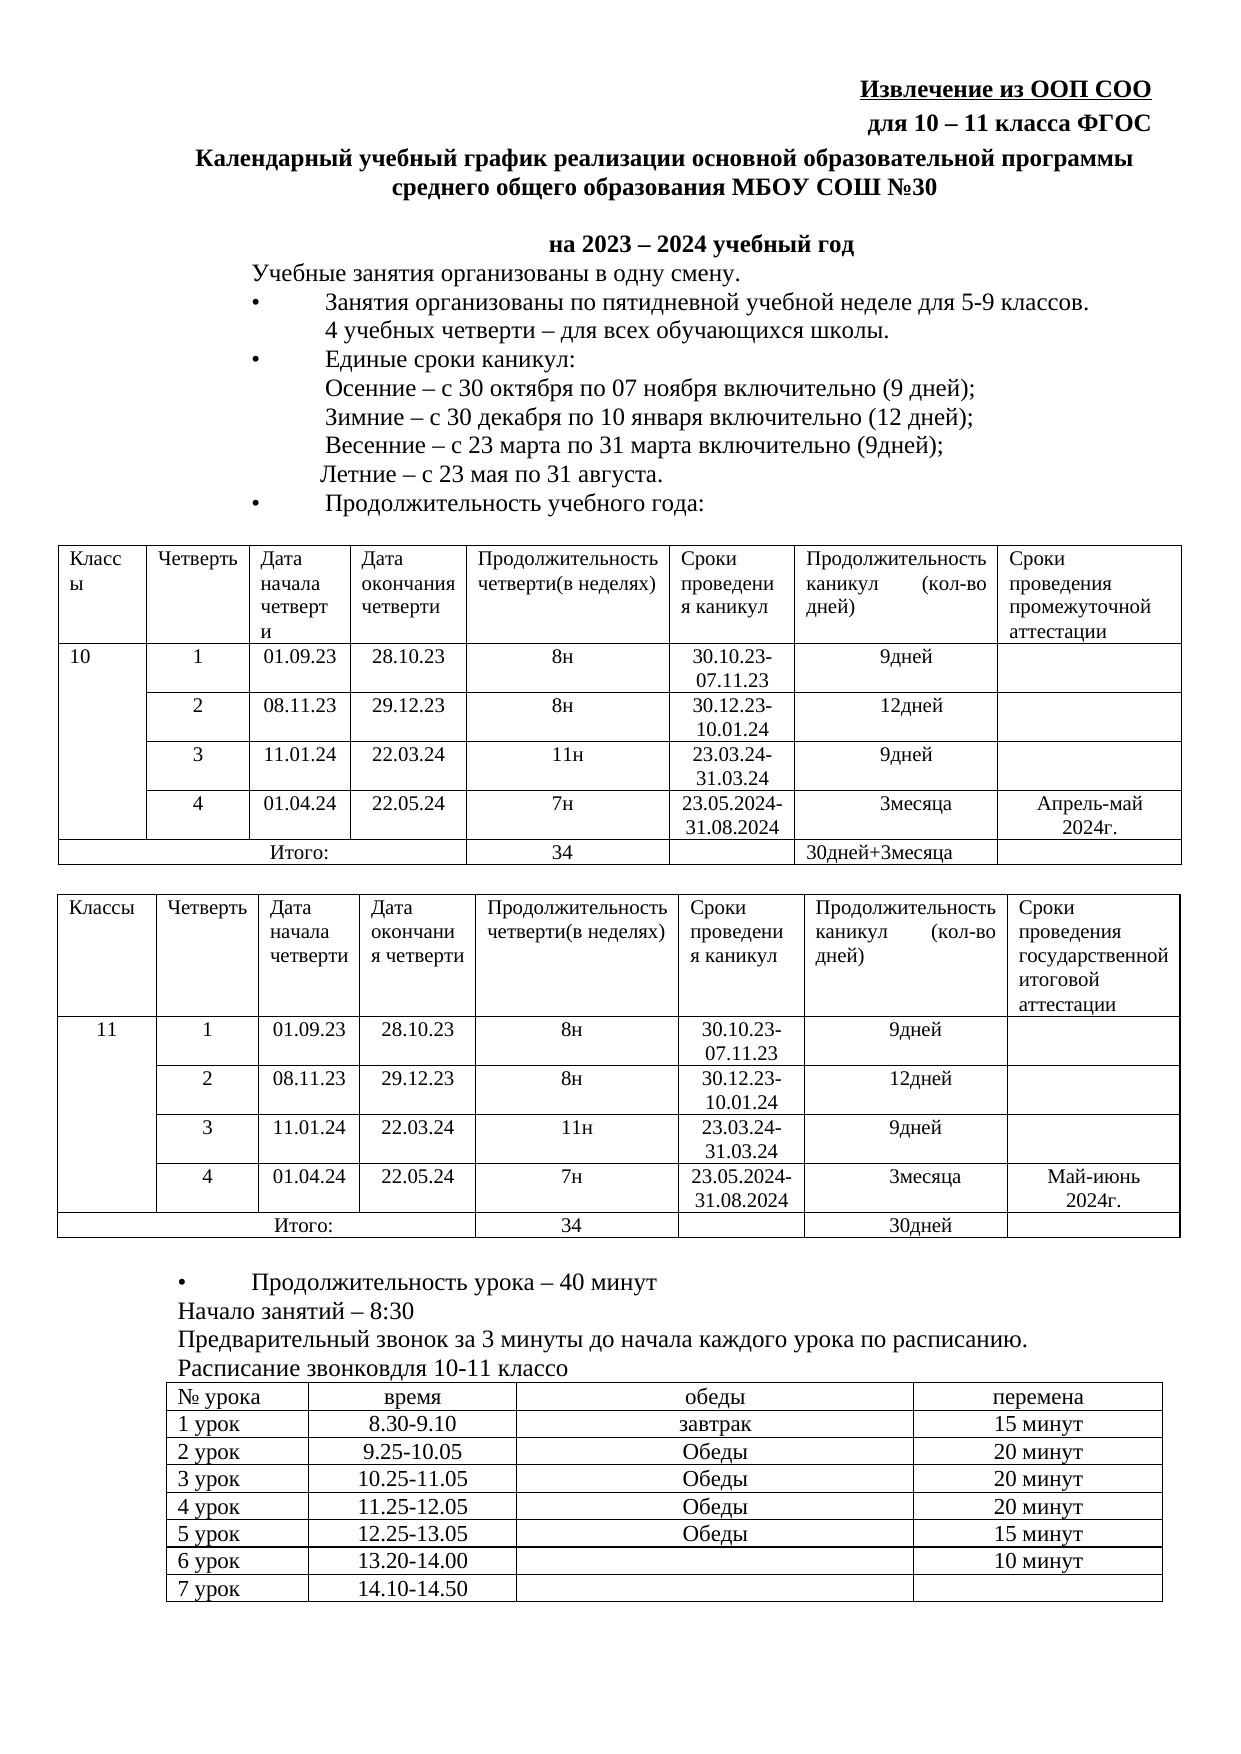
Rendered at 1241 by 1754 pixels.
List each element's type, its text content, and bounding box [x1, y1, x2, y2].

table_header Четверть [147, 546, 249, 643]
table_cell 28.10.23 [360, 1017, 475, 1065]
table_cell [679, 1213, 804, 1237]
table_cell 1 [147, 644, 249, 692]
text Начало занятий – 8:30 [177, 1296, 1152, 1324]
text Летние – с 23 мая по 31 августа. [177, 459, 1152, 488]
table_cell [1008, 1066, 1179, 1114]
table_cell Итого: [59, 840, 466, 864]
table_cell 4 [147, 791, 249, 839]
table_header Дата начала четверти [250, 546, 350, 643]
table_cell [1008, 1213, 1179, 1237]
table_cell Обеды [517, 1465, 913, 1492]
table_cell 3месяца [805, 1164, 1007, 1212]
table_cell 8н [467, 644, 669, 692]
table_cell 2 [157, 1066, 258, 1114]
table_header Дата окончания четверти [360, 895, 475, 1016]
table_cell 30дней+3месяца [795, 840, 997, 864]
table_cell 23.05.2024-31.08.2024 [670, 791, 794, 839]
table_cell 1 [157, 1017, 258, 1065]
table_cell 11.01.24 [250, 742, 350, 790]
table_cell 22.03.24 [351, 742, 466, 790]
table_cell 7 урок [167, 1575, 308, 1601]
table_cell Обеды [517, 1493, 913, 1519]
table_header Классы [59, 546, 146, 643]
table_cell 15 минут [914, 1520, 1162, 1546]
table_cell 14.10-14.50 [309, 1575, 516, 1601]
table_cell 4 [157, 1164, 258, 1212]
table_cell 30.10.23-07.11.23 [670, 644, 794, 692]
table_cell 20 минут [914, 1493, 1162, 1519]
text • Продолжительность урока – 40 минут [177, 1267, 1152, 1296]
table_cell 23.03.24-31.03.24 [670, 742, 794, 790]
table_cell 22.05.24 [360, 1164, 475, 1212]
table_cell 8н [476, 1066, 678, 1114]
text Зимние – с 30 декабря по 10 января включительно (12 дней); [177, 402, 1152, 430]
table_cell 5 урок [167, 1520, 308, 1546]
table_cell 01.04.24 [259, 1164, 359, 1212]
table_header Продолжительность четверти(в неделях) [476, 895, 678, 1016]
table_header Четверть [157, 895, 258, 1016]
text Весенние – с 23 марта по 31 марта включительно (9дней); [177, 430, 1152, 459]
table_header Продолжительность каникул (кол-во дней) [805, 895, 1007, 1016]
text на 2023 – 2024 учебный год [177, 229, 1152, 258]
table_cell 10.25-11.05 [309, 1465, 516, 1492]
table_cell 01.09.23 [259, 1017, 359, 1065]
table_cell 7н [476, 1164, 678, 1212]
table_cell 10 минут [914, 1548, 1162, 1574]
table_cell 11.01.24 [259, 1115, 359, 1163]
table_cell 3 урок [167, 1465, 308, 1492]
text Календарный учебный график реализации основной образовательной программы среднего общего образования МБОУ СОШ №30 [177, 143, 1152, 200]
table_header № урока [167, 1383, 308, 1409]
table_cell 28.10.23 [351, 644, 466, 692]
table_cell 20 минут [914, 1465, 1162, 1492]
table_cell Итого: [58, 1213, 475, 1237]
table_header Сроки проведения каникул [670, 546, 794, 643]
table_cell 4 урок [167, 1493, 308, 1519]
table_cell 7н [467, 791, 669, 839]
table_cell [670, 840, 794, 864]
table_header перемена [914, 1383, 1162, 1409]
table_cell [998, 742, 1181, 790]
table_header Классы [58, 895, 156, 1016]
table_cell 23.03.24-31.03.24 [679, 1115, 804, 1163]
table_cell 12дней [795, 693, 997, 741]
table_header Продолжительность каникул (кол-во дней) [795, 546, 997, 643]
table_header Дата начала четверти [259, 895, 359, 1016]
table_header Дата окончания четверти [351, 546, 466, 643]
table_cell 9дней [805, 1017, 1007, 1065]
table_cell Обеды [517, 1520, 913, 1546]
text • Единые сроки каникул: [177, 344, 1152, 373]
table_cell 11н [467, 742, 669, 790]
table_cell 30.10.23-07.11.23 [679, 1017, 804, 1065]
table_cell 9.25-10.05 [309, 1438, 516, 1464]
table_cell [998, 693, 1181, 741]
table_cell 11н [476, 1115, 678, 1163]
table_cell Обеды [517, 1438, 913, 1464]
table_cell 23.05.2024-31.08.2024 [679, 1164, 804, 1212]
table_cell [517, 1575, 913, 1601]
table_cell 20 минут [914, 1438, 1162, 1464]
table_cell 3месяца [795, 791, 997, 839]
table_header Сроки проведения промежуточной аттестации [998, 546, 1181, 643]
table_cell 08.11.23 [250, 693, 350, 741]
text Учебные занятия организованы в одну смену. [177, 258, 1152, 287]
table_header обеды [517, 1383, 913, 1409]
table_cell 08.11.23 [259, 1066, 359, 1114]
table_header время [309, 1383, 516, 1409]
table_cell 34 [476, 1213, 678, 1237]
table_cell 8н [467, 693, 669, 741]
table_cell 22.05.24 [351, 791, 466, 839]
text • Продолжительность учебного года: [177, 488, 1152, 517]
table_cell 15 минут [914, 1411, 1162, 1437]
table_cell 30.12.23-10.01.24 [670, 693, 794, 741]
table_cell 13.20-14.00 [309, 1548, 516, 1574]
text Осенние – с 30 октября по 07 ноября включительно (9 дней); [177, 373, 1152, 402]
table_cell 29.12.23 [360, 1066, 475, 1114]
table_cell 3 [157, 1115, 258, 1163]
table_cell 8н [476, 1017, 678, 1065]
table_cell 9дней [795, 742, 997, 790]
table_cell 2 [147, 693, 249, 741]
table_cell 9дней [795, 644, 997, 692]
table_cell 01.04.24 [250, 791, 350, 839]
table_header Сроки проведения каникул [679, 895, 804, 1016]
table_cell [1008, 1115, 1179, 1163]
table_cell Май-июнь 2024г. [1008, 1164, 1179, 1212]
table_cell 30дней [805, 1213, 1007, 1237]
table_cell 12дней [805, 1066, 1007, 1114]
table_cell 29.12.23 [351, 693, 466, 741]
text Предварительный звонок за 3 минуты до начала каждого урока по расписанию. [177, 1324, 1152, 1353]
text Расписание звонковдля 10-11 классо [177, 1353, 1152, 1382]
table_cell [998, 840, 1181, 864]
table_cell 22.03.24 [360, 1115, 475, 1163]
table_cell 2 урок [167, 1438, 308, 1464]
subtitle Извлечение из ООП СОО [177, 74, 1152, 103]
table_cell [914, 1575, 1162, 1601]
table_cell 8.30-9.10 [309, 1411, 516, 1437]
text 4 учебных четверти – для всех обучающихся школы. [177, 315, 1152, 344]
text • Занятия организованы по пятидневной учебной неделе для 5-9 классов. [177, 287, 1152, 315]
text для 10 – 11 класса ФГОС [177, 108, 1152, 137]
table_cell завтрак [517, 1411, 913, 1437]
table_cell 01.09.23 [250, 644, 350, 692]
table_cell 11.25-12.05 [309, 1493, 516, 1519]
table_cell 12.25-13.05 [309, 1520, 516, 1546]
table_cell 1 урок [167, 1411, 308, 1437]
table_cell [998, 644, 1181, 692]
table_cell [1008, 1017, 1179, 1065]
table_cell 3 [147, 742, 249, 790]
table_cell 9дней [805, 1115, 1007, 1163]
table_cell [517, 1548, 913, 1574]
table_cell 11 [58, 1017, 156, 1212]
table_cell 10 [59, 644, 146, 839]
table_cell Апрель-май 2024г. [998, 791, 1181, 839]
table_header Продолжительность четверти(в неделях) [467, 546, 669, 643]
table_cell 6 урок [167, 1548, 308, 1574]
table_header Сроки проведения государственной итоговой аттестации [1008, 895, 1179, 1016]
table_cell 30.12.23-10.01.24 [679, 1066, 804, 1114]
table_cell 34 [467, 840, 669, 864]
